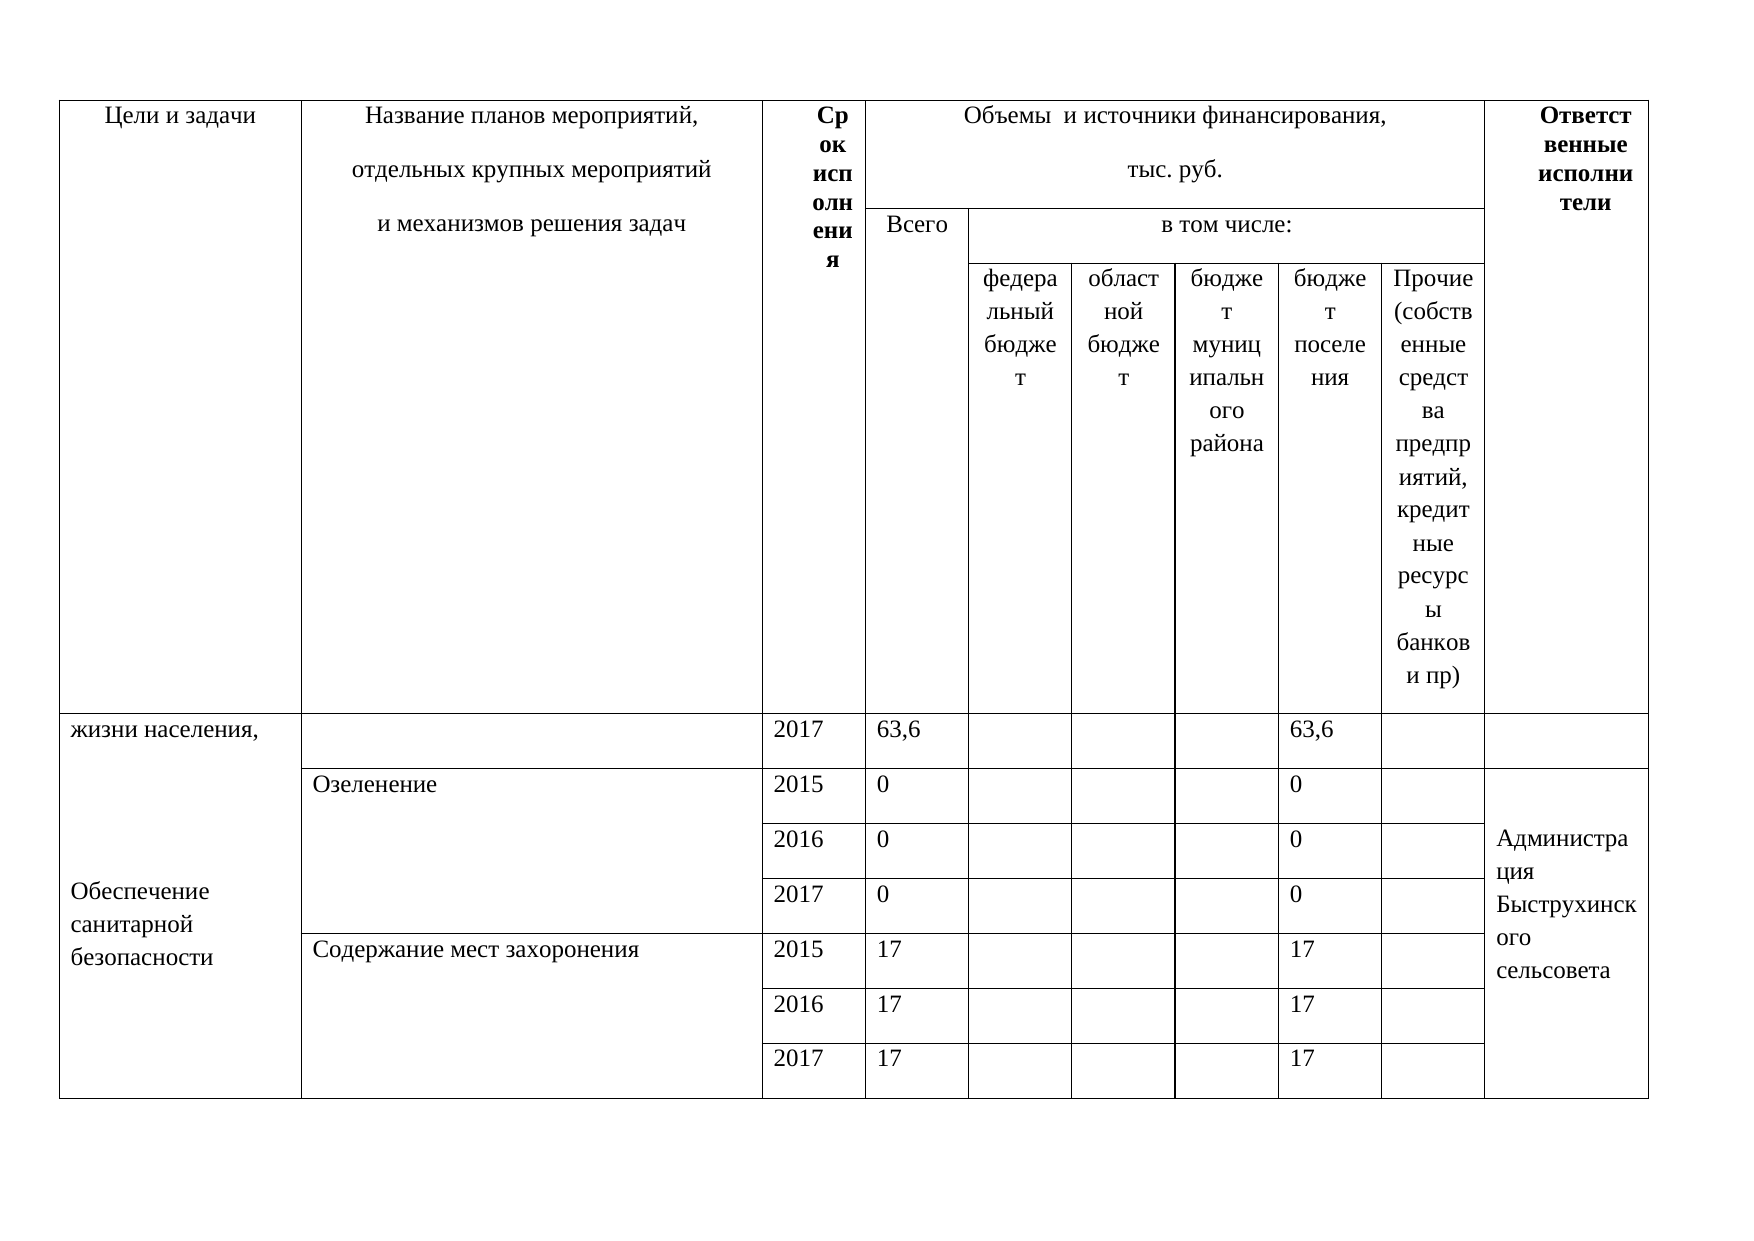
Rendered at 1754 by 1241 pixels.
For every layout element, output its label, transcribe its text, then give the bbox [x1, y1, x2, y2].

table_header Срок исполнения [763, 101, 865, 713]
table_header Название планов мероприятий, отдельных крупных мероприятий и механизмов решения задач [302, 101, 762, 713]
table_cell областной бюджет [1072, 264, 1174, 713]
table_cell [1072, 879, 1174, 933]
table_cell 0 [1279, 769, 1381, 823]
table_cell бюджет муниципального района [1176, 264, 1278, 713]
table_cell в том числе: [969, 209, 1484, 262]
table_cell бюджет поселения [1279, 264, 1381, 713]
table_cell 17 [866, 934, 968, 988]
table_cell [1072, 1044, 1174, 1097]
table_cell [969, 934, 1071, 988]
table_cell федеральный бюджет [969, 264, 1071, 713]
table_cell Прочие (собственные средства предприятий, кредитные ресурсы банков и пр) [1382, 264, 1484, 713]
table_cell [1382, 824, 1484, 878]
table_cell [1382, 1044, 1484, 1097]
table_cell [1176, 879, 1278, 933]
table_cell 0 [1279, 824, 1381, 878]
table_cell 2016 [763, 824, 865, 878]
table_cell [1072, 769, 1174, 823]
table_cell [969, 879, 1071, 933]
table_cell [1382, 989, 1484, 1042]
table_cell [1382, 879, 1484, 933]
table_cell 2017 [763, 1044, 865, 1097]
table_cell [969, 824, 1071, 878]
table_cell [969, 714, 1071, 768]
table_header Ответственные исполнители [1485, 101, 1648, 713]
table_cell [1382, 769, 1484, 823]
table_cell 0 [866, 824, 968, 878]
table_cell [1382, 934, 1484, 988]
table_header Объемы и источники финансирования, тыс. руб. [866, 101, 1484, 208]
table_cell 2017 [763, 879, 865, 933]
table_cell [1072, 989, 1174, 1042]
table_cell 2016 [763, 989, 865, 1042]
table_cell [969, 769, 1071, 823]
table_cell Всего [866, 209, 968, 713]
table_cell 2015 [763, 934, 865, 988]
table_cell Озеленение [302, 769, 762, 933]
table_cell 63,6 [1279, 714, 1381, 768]
table_header Цели и задачи [60, 101, 301, 713]
table_cell 17 [866, 989, 968, 1042]
table_cell [1072, 934, 1174, 988]
table_cell [1176, 769, 1278, 823]
table_cell [1382, 714, 1484, 768]
table_cell [1176, 824, 1278, 878]
table_cell 17 [866, 1044, 968, 1097]
table_cell 2017 [763, 714, 865, 768]
table_cell [1176, 989, 1278, 1042]
table_cell 0 [1279, 879, 1381, 933]
table_cell [1072, 714, 1174, 768]
table_cell 17 [1279, 934, 1381, 988]
table_cell 17 [1279, 989, 1381, 1042]
table_cell 2015 [763, 769, 865, 823]
table_cell [1176, 714, 1278, 768]
table_cell [969, 989, 1071, 1042]
table_cell 17 [1279, 1044, 1381, 1097]
table_cell [1072, 824, 1174, 878]
table_cell Администрация Быструхинского сельсовета [1485, 769, 1648, 1097]
table_cell [1176, 1044, 1278, 1097]
table_cell 0 [866, 769, 968, 823]
table_cell Содержание мест захоронения [302, 934, 762, 1097]
table_cell [969, 1044, 1071, 1097]
table_cell [1176, 934, 1278, 988]
table_cell 0 [866, 879, 968, 933]
table_cell 63,6 [866, 714, 968, 768]
